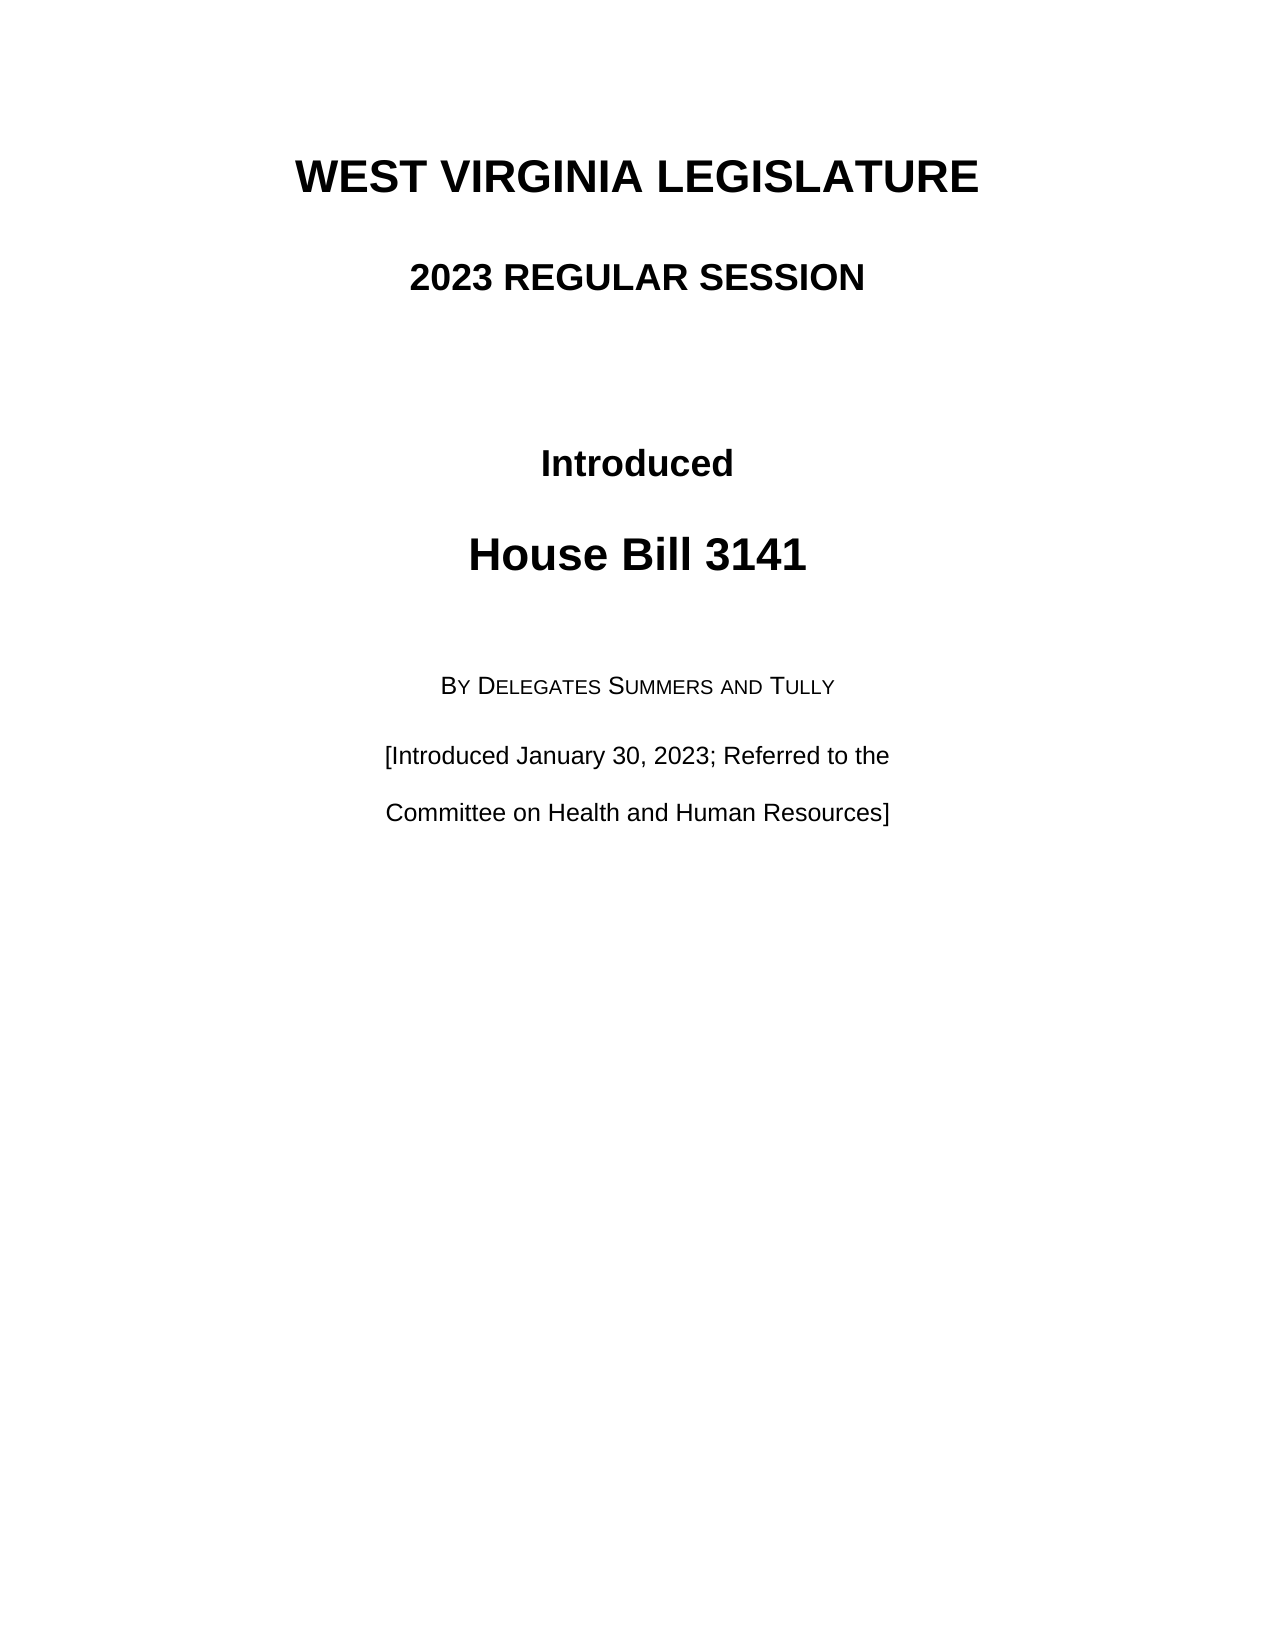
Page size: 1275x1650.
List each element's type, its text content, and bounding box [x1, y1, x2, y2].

text [] [337, 741, 937, 827]
title WEST virginia legislature [150, 150, 1125, 203]
text Bill [150, 528, 1125, 581]
title 2023 regular session [150, 255, 1125, 298]
text By [337, 671, 937, 699]
